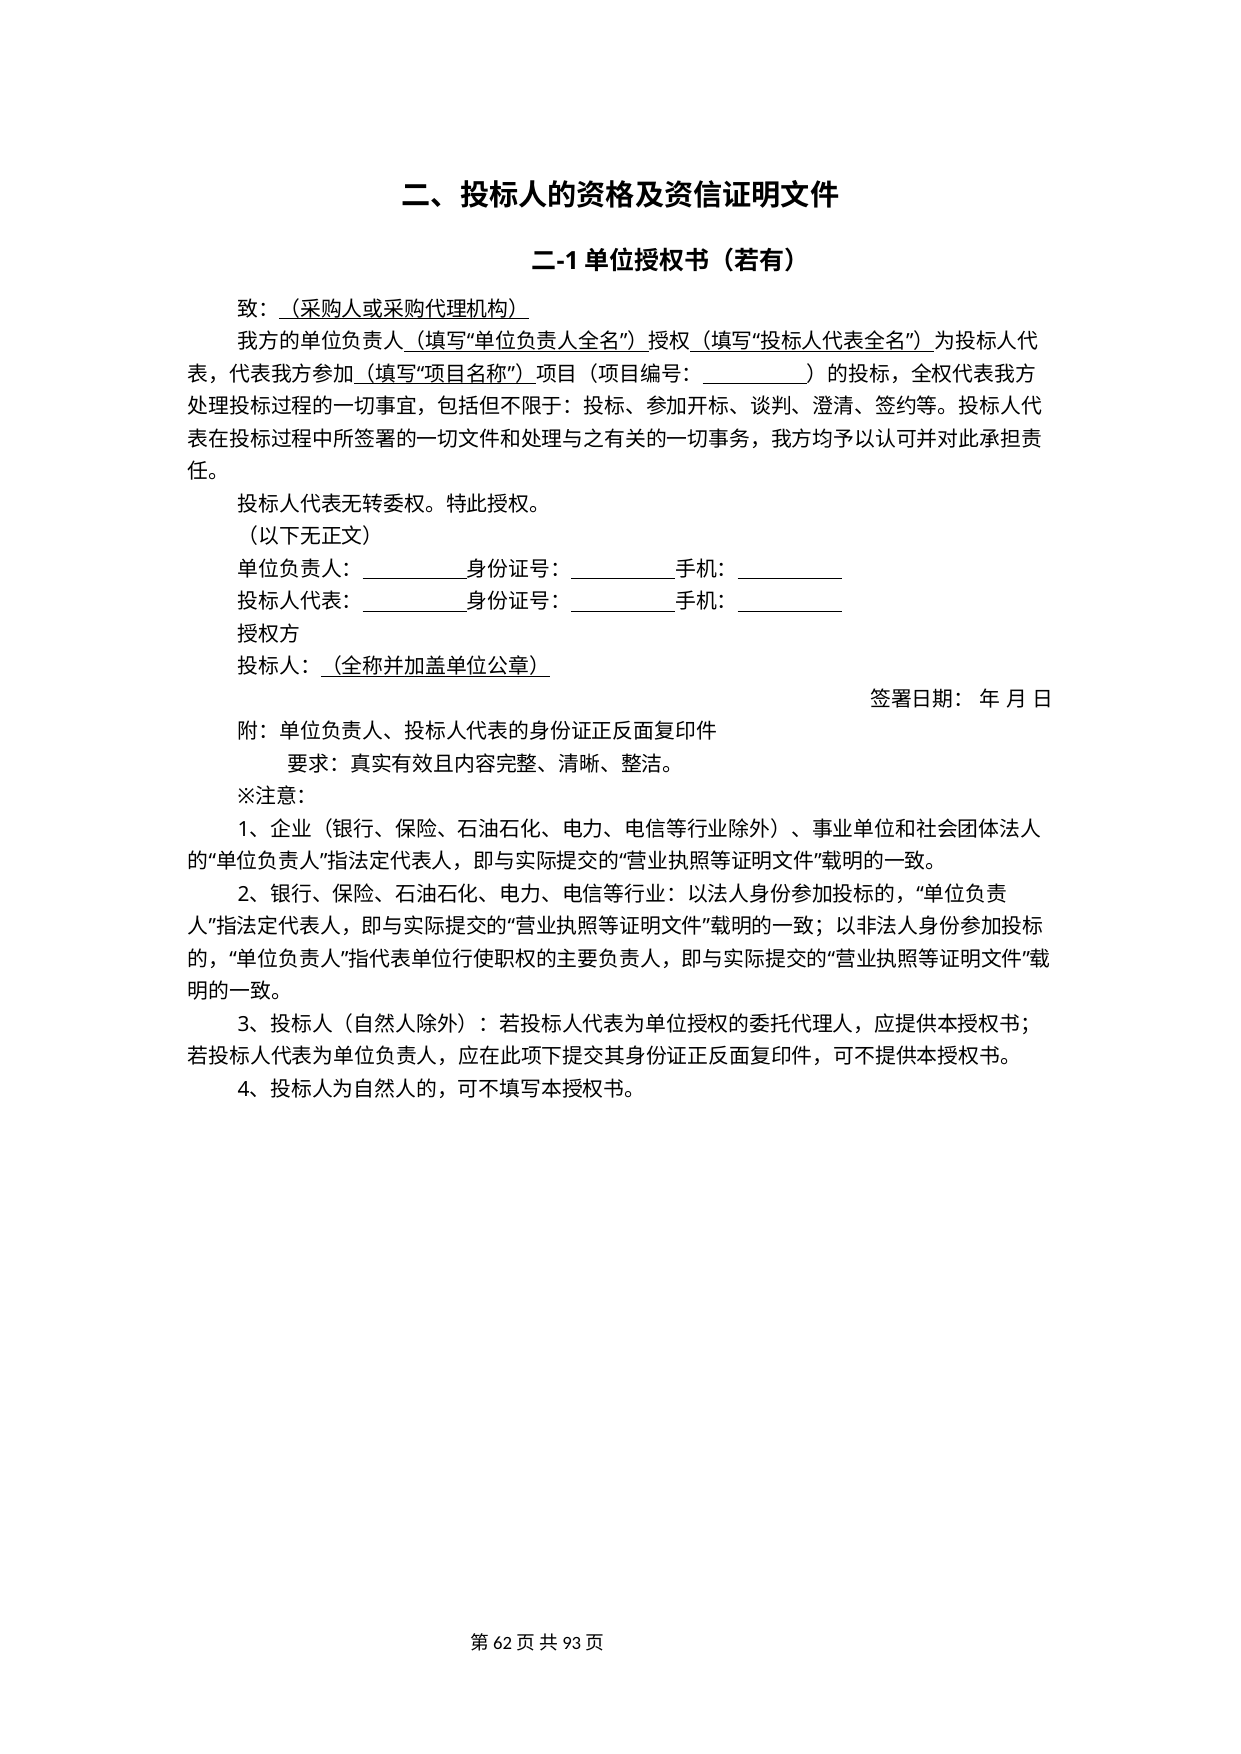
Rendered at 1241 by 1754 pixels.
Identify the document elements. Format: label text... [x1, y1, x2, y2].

text 投标人代表： 身份证号： 手机： [187, 584, 1053, 617]
text 授权方 [187, 617, 1053, 649]
text 附：单位负责人、投标人代表的身份证正反面复印件 [187, 714, 1053, 747]
text 单位负责人： 身份证号： 手机： [187, 552, 1053, 584]
text 我方的单位负责人（填写“单位负责人全名”）授权（填写“投标人代表全名”）为投标人代表，代表我方参加（填写“项目名称”）项目（项目编号： ）的投标，全权代表我方处理投标过程的一切事宜，包括但不限于：投标、参加开标、谈判、澄清、签约等。投标人代表在投标过程中所签署的一切文件和处理与之有关的一切事务，我方均予以认可并对此承担责任。 [187, 324, 1053, 487]
text 投标人代表无转委权。特此授权。 [187, 487, 1053, 519]
text 4、投标人为自然人的，可不填写本授权书。 [187, 1072, 1053, 1104]
text 签署日期： 年 月 日 [187, 682, 1053, 714]
text 要求：真实有效且内容完整、清晰、整洁。 [187, 747, 1053, 779]
text ※注意： [187, 779, 1053, 812]
text 致：（采购人或采购代理机构） [187, 292, 1053, 324]
text （以下无正文） [187, 519, 1053, 552]
text 1、企业（银行、保险、石油石化、电力、电信等行业除外）、事业单位和社会团体法人的“单位负责人”指法定代表人，即与实际提交的“营业执照等证明文件”载明的一致。 [187, 812, 1053, 877]
text 2、银行、保险、石油石化、电力、电信等行业：以法人身份参加投标的，“单位负责人”指法定代表人，即与实际提交的“营业执照等证明文件”载明的一致；以非法人身份参加投标的，“单位负责人”指代表单位行使职权的主要负责人，即与实际提交的“营业执照等证明文件”载明的一致。 [187, 877, 1053, 1007]
text 二-1单位授权书（若有） [187, 227, 1053, 292]
text 3、投标人（自然人除外）：若投标人代表为单位授权的委托代理人，应提供本授权书；若投标人代表为单位负责人，应在此项下提交其身份证正反面复印件，可不提供本授权书。 [187, 1007, 1053, 1072]
text 投标人：（全称并加盖单位公章） [187, 649, 1053, 682]
text 二、投标人的资格及资信证明文件 [187, 162, 1053, 227]
